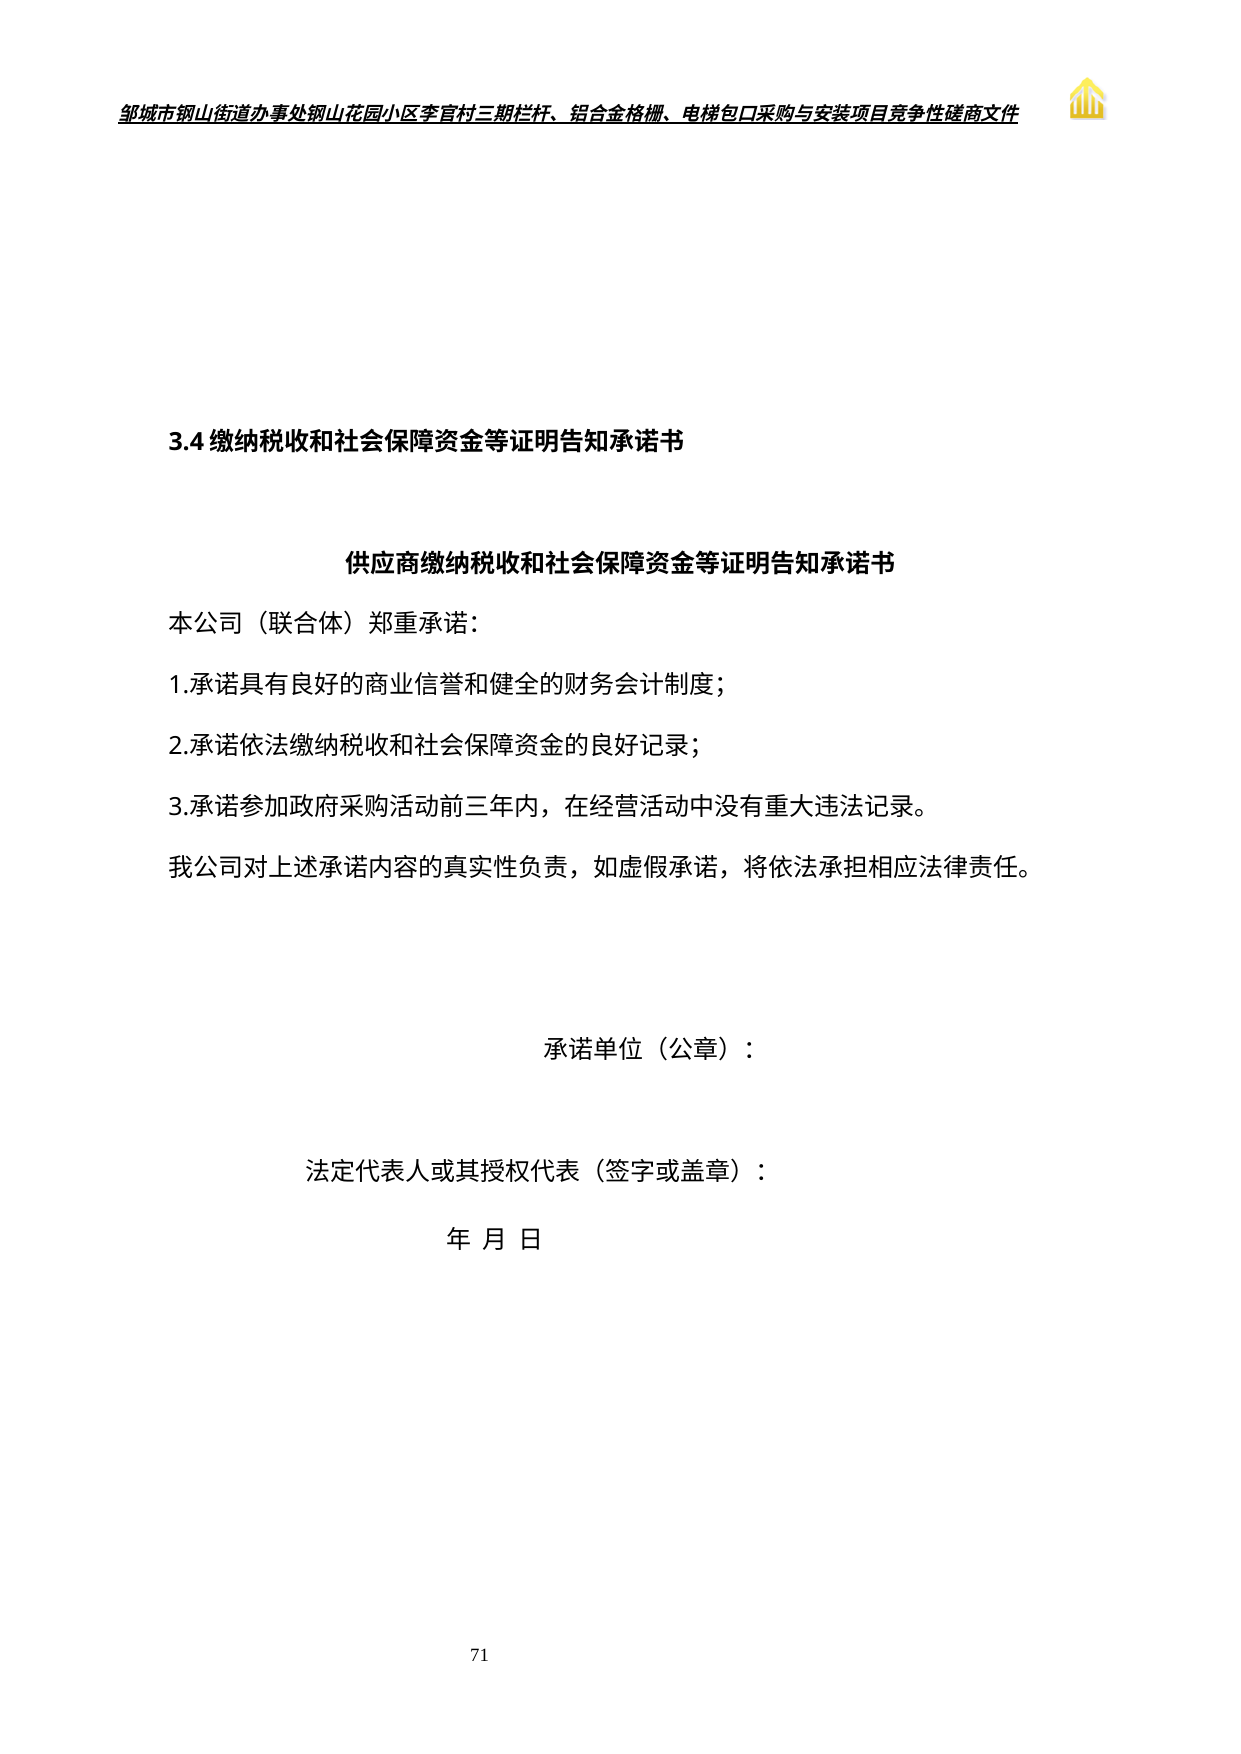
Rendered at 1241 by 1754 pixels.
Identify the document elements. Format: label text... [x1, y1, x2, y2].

text 3.承诺参加政府采购活动前三年内，在经营活动中没有重大违法记录。 [118, 774, 1122, 835]
text 3.4缴纳税收和社会保障资金等证明告知承诺书 [118, 409, 1122, 470]
text 2.承诺依法缴纳税收和社会保障资金的良好记录； [118, 713, 1122, 774]
text 法定代表人或其授权代表（签字或盖章）： [118, 1139, 1122, 1200]
text 本公司（联合体）郑重承诺： [118, 592, 1122, 652]
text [141, 1207, 1122, 1268]
text 供应商缴纳税收和社会保障资金等证明告知承诺书 [118, 531, 1122, 592]
text 承诺单位（公章）： [118, 1017, 1122, 1078]
text 我公司对上述承诺内容的真实性负责，如虚假承诺，将依法承担相应法律责任。 [118, 835, 1122, 896]
text 1.承诺具有良好的商业信誉和健全的财务会计制度； [118, 652, 1122, 713]
picture [1060, 73, 1115, 122]
